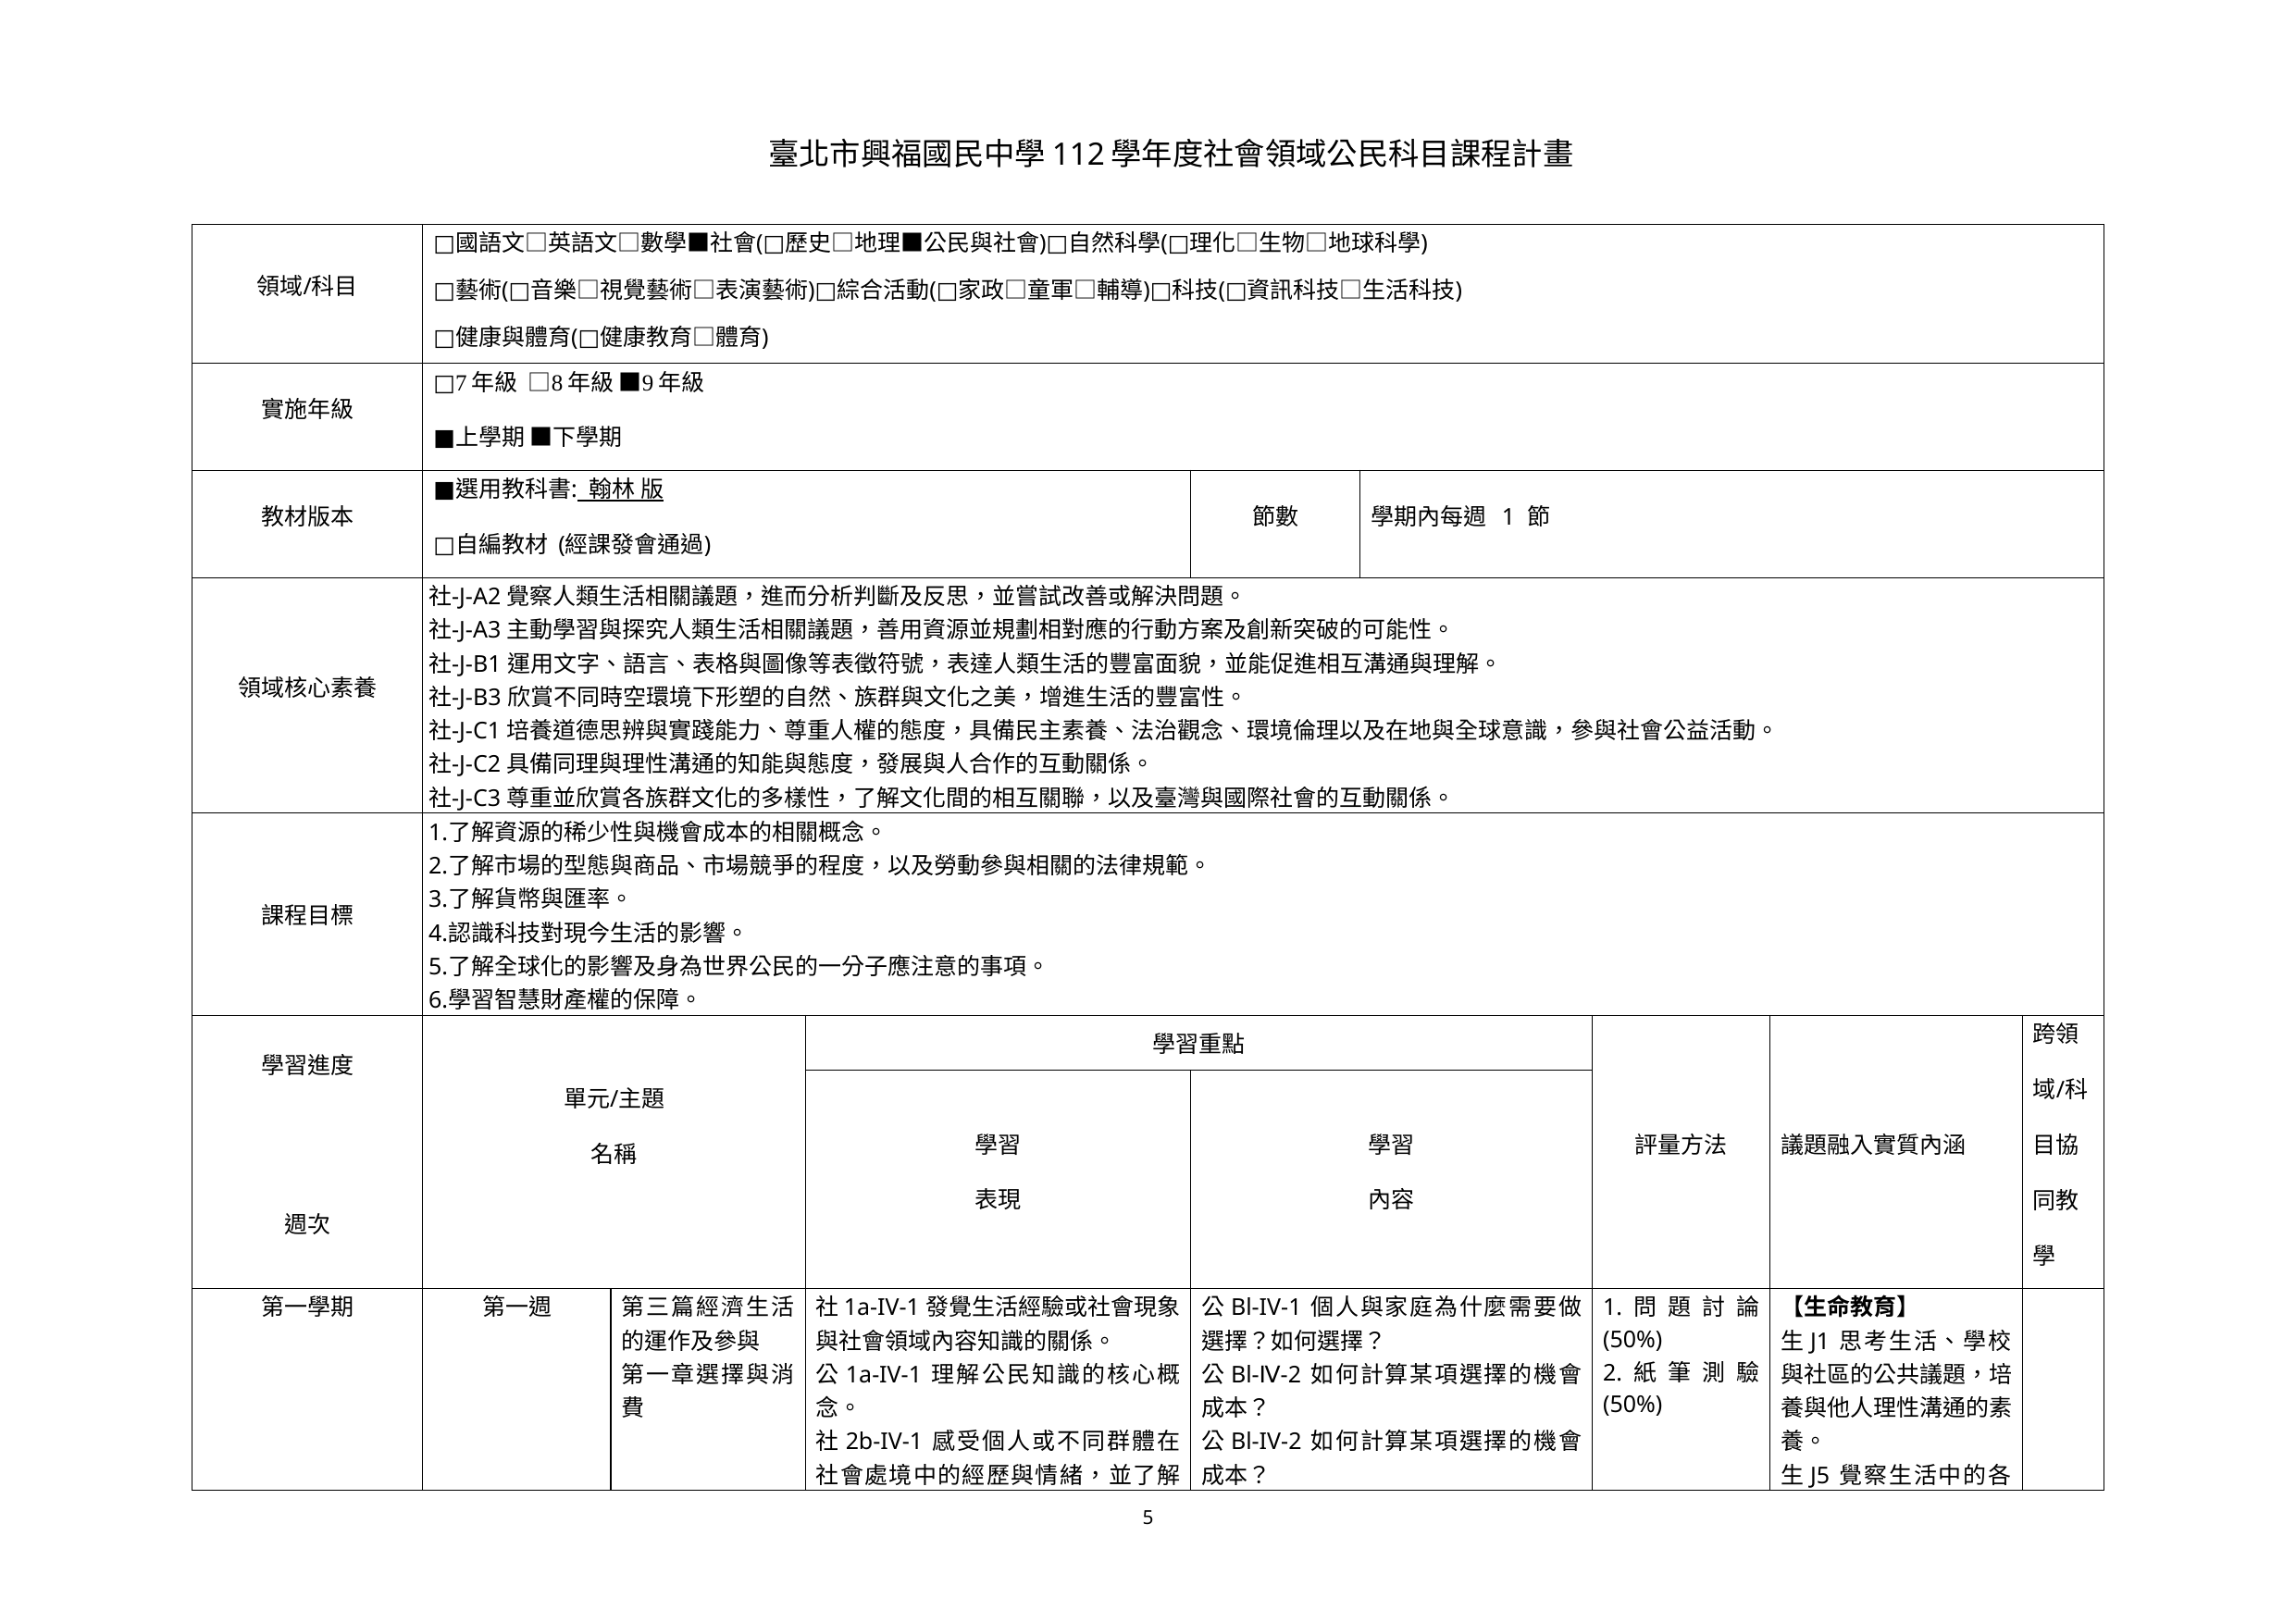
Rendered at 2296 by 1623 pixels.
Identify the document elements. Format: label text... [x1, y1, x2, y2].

table_cell 單元/主題 名稱 [423, 1016, 805, 1288]
table_cell 跨領域/科目協同教學 [2023, 1016, 2104, 1288]
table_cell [612, 1289, 805, 1490]
table_cell □7年級 □8年級 ■9年級 ■上學期 ■下學期 [423, 364, 2104, 470]
table_cell 1.了解資源的稀少性與機會成本的相關概念。 2.了解市場的型態與商品、市場競爭的程度，以及勞動參與相關的法律規範。 3.了解貨幣與匯率。 4.認識科技對現今生活的影響。 5.了解全球化的影響及身為世界公民的一分子應注意的事項。 6.學習智慧財產權的保障。 [423, 813, 2104, 1015]
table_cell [1593, 1289, 1769, 1490]
table_cell 第一週 [423, 1289, 610, 1490]
table_cell 課程目標 [192, 813, 422, 1015]
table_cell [1770, 1289, 2022, 1490]
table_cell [1191, 1289, 1592, 1490]
table_cell 實施年級 [192, 364, 422, 470]
table_cell ■選用教科書: 翰林 版 □自編教材 (經課發會通過) [423, 471, 1190, 576]
table_header □國語文□英語文□數學■社會(□歷史□地理■公民與社會)□自然科學(□理化□生物□地球科學) □藝術(□音樂□視覺藝術□表演藝術)□綜合活動(□家政□童軍□輔導)□科技(□資訊科技□生活科技) □健康與體育(□健康教育□體育) [423, 225, 2104, 363]
table_cell 評量方法 [1593, 1016, 1769, 1288]
text 臺北市興福國民中學112學年度社會領域公民科目課程計畫 [185, 130, 2156, 174]
table_cell 學習重點 [806, 1016, 1592, 1070]
table_cell 學期內每週 1 節 [1360, 471, 2104, 576]
table_cell [192, 1289, 422, 1490]
table_cell 學習 內容 [1191, 1071, 1592, 1288]
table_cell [806, 1289, 1190, 1490]
table_cell 議題融入實質內涵 [1770, 1016, 2022, 1288]
table_cell [2023, 1289, 2104, 1490]
table_cell 教材版本 [192, 471, 422, 576]
table_cell 學習 表現 [806, 1071, 1190, 1288]
table_cell 領域核心素養 [192, 578, 422, 812]
table_cell 學習進度 週次 [192, 1016, 422, 1288]
table_cell 節數 [1191, 471, 1359, 576]
table_header 領域/科目 [192, 225, 422, 363]
table_cell 社-J-A2 覺察人類生活相關議題，進而分析判斷及反思，並嘗試改善或解決問題。 社-J-A3 主動學習與探究人類生活相關議題，善用資源並規劃相對應的行動方案及創新突破的可能性。 社-J-B1 運用文字、語言、表格與圖像等表徵符號，表達人類生活的豐富面貌，並能促進相互溝通與理解。 社-J-B3 欣賞不同時空環境下形塑的自然、族群與文化之美，增進生活的豐富性。 社-J-C1 培養道德思辨與實踐能力、尊重人權的態度，具備民主素養、法治觀念、環境倫理以及在地與全球意識，參與社會公益活動。 社-J-C2 具備同理與理性溝通的知能與態度，發展與人合作的互動關係。 社-J-C3 尊重並欣賞各族群文化的多樣性，了解文化間的相互關聯，以及臺灣與國際社會的互動關係。 [423, 578, 2104, 812]
